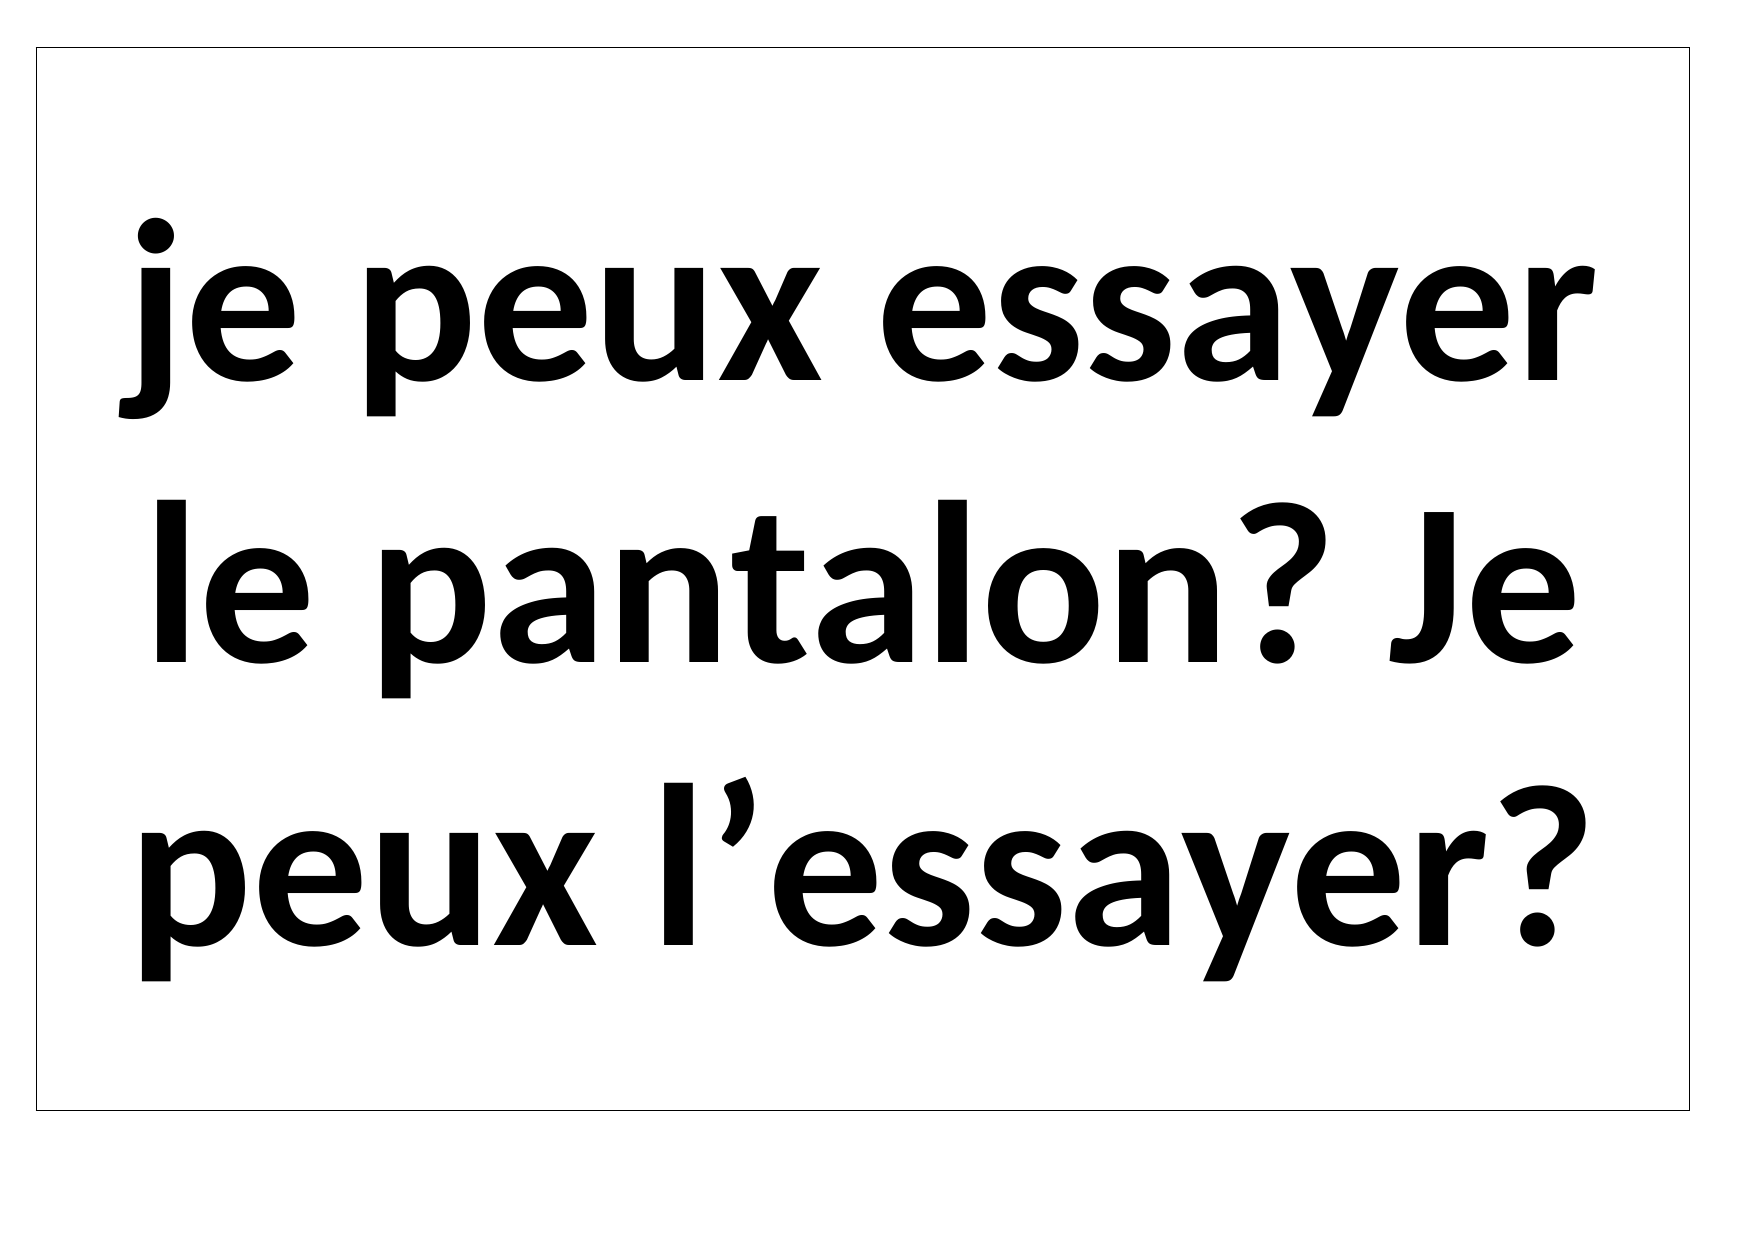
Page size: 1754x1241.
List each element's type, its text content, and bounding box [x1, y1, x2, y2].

table_cell je peux essayer le pantalon? Je peux l’essayer? [37, 48, 1689, 1110]
